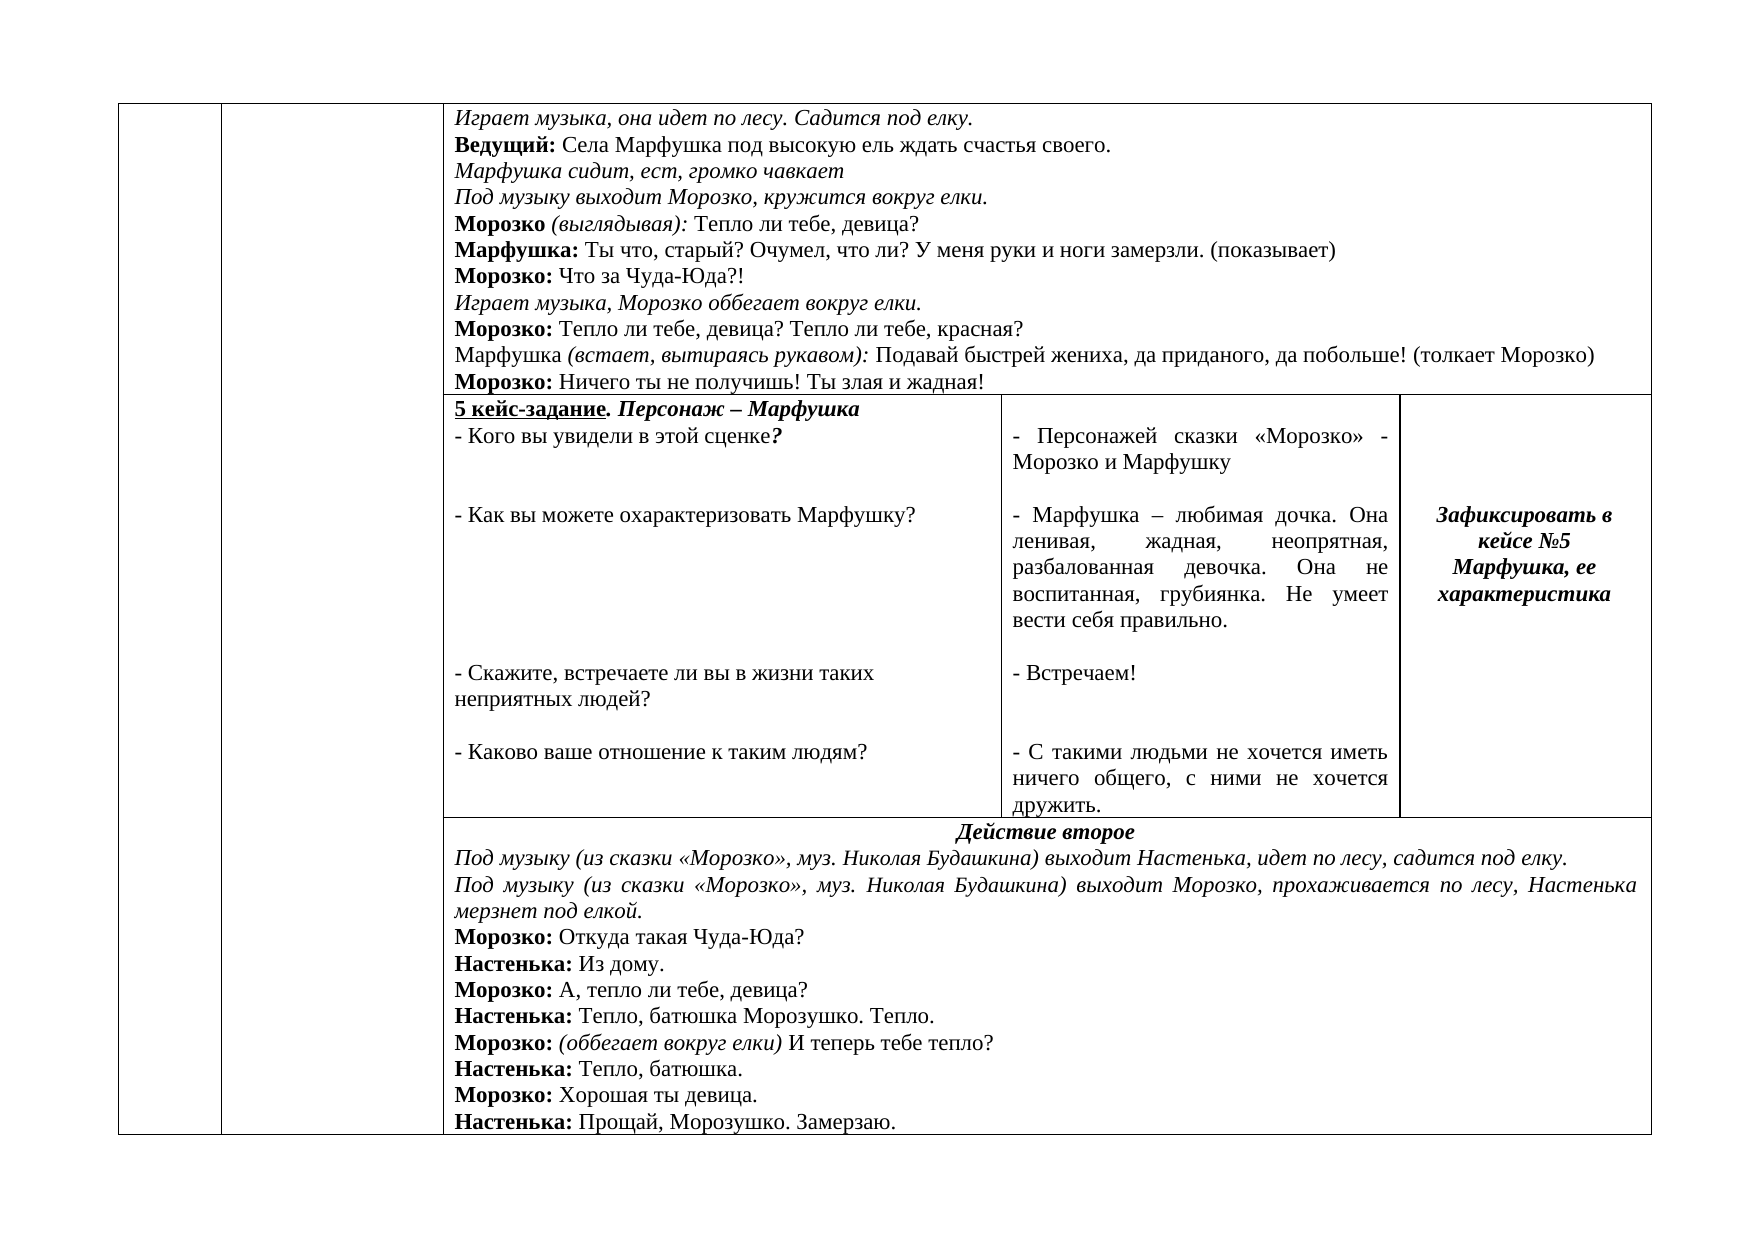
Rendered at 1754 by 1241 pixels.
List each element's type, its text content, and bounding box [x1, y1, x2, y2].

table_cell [444, 818, 1651, 1134]
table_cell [444, 104, 1651, 394]
table_cell 5 кейс-задание. Персонаж – Марфушка - Кого вы увидели в этой сценке? - Как вы можете охарактеризовать Марфушку? - Скажите, встречаете ли вы в жизни таких неприятных людей? - Каково ваше отношение к таким людям? [444, 395, 1001, 817]
table_cell - Персонажей сказки «Морозко» - Морозко и Марфушку - Марфушка – любимая дочка. Она ленивая, жадная, неопрятная, разбалованная девочка. Она не воспитанная, грубиянка. Не умеет вести себя правильно. - Встречаем! - С такими людьми не хочется иметь ничего общего, с ними не хочется дружить. [1002, 395, 1399, 817]
table_cell Зафиксировать в кейсе №5 Марфушка, ее характеристика [1401, 395, 1651, 817]
